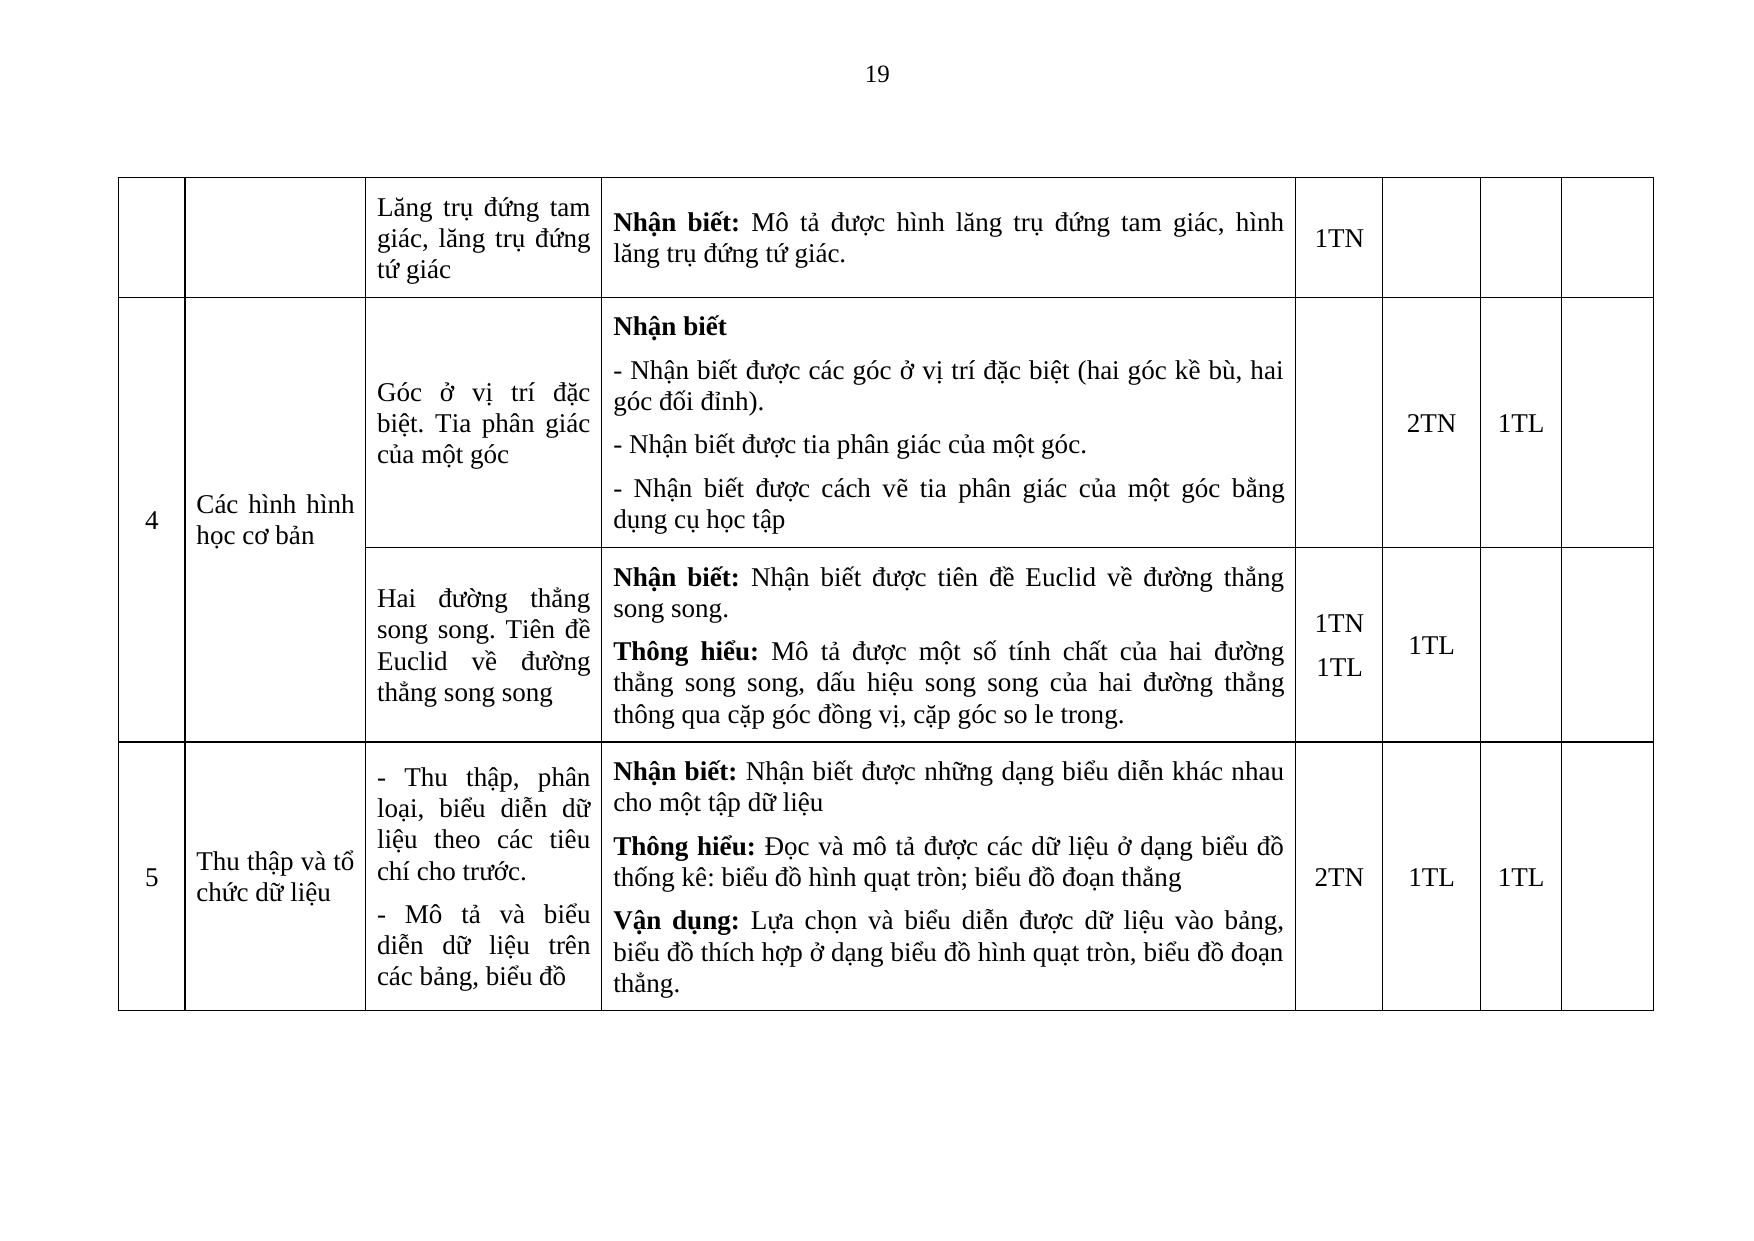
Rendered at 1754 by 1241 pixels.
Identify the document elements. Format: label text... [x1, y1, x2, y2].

table_cell 2TN [1296, 743, 1382, 1010]
table_cell [1562, 743, 1653, 1010]
table_cell [1562, 548, 1653, 741]
table_cell 3 [119, 178, 184, 297]
table_cell 1TL [1481, 298, 1561, 547]
table_cell Lăng trụ đứng tam giác, lăng trụ đứng tứ giác [366, 178, 601, 297]
table_cell [1562, 178, 1653, 297]
table_cell [1481, 178, 1561, 297]
table_cell Nhận biết: Nhận biết được những dạng biểu diễn khác nhau cho một tập dữ liệu Thông hiểu: Đọc và mô tả được các dữ liệu ở dạng biểu đồ thống kê: biểu đồ hình quạt tròn; biểu đồ đoạn thẳng Vận dụng: Lựa chọn và biểu diễn được dữ liệu vào bảng, biểu đồ thích hợp ở dạng biểu đồ hình quạt tròn, biểu đồ đoạn thẳng. [602, 743, 1295, 1010]
table_cell 5 [119, 743, 184, 1010]
table_cell Hai đường thẳng song song. Tiên đề Euclid về đường thẳng song song [366, 548, 601, 741]
table_cell 1TL [1481, 743, 1561, 1010]
table_cell - Thu thập, phân loại, biểu diễn dữ liệu theo các tiêu chí cho trước. - Mô tả và biểu diễn dữ liệu trên các bảng, biểu đồ [366, 743, 601, 1010]
table_cell 1TL [1383, 743, 1480, 1010]
table_cell 1TN [1296, 178, 1382, 297]
table_cell 1TL [1383, 548, 1480, 741]
table_cell 1TN 1TL [1296, 548, 1382, 741]
table_cell Nhận biết - Nhận biết được các góc ở vị trí đặc biệt (hai góc kề bù, hai góc đối đỉnh). - Nhận biết được tia phân giác của một góc. - Nhận biết được cách vẽ tia phân giác của một góc bằng dụng cụ học tập [602, 298, 1295, 547]
table_cell [1481, 548, 1561, 741]
table_cell [1383, 178, 1480, 297]
table_cell Các hình hình học cơ bản [186, 298, 365, 741]
table_cell Nhận biết: Mô tả được hình lăng trụ đứng tam giác, hình lăng trụ đứng tứ giác. [602, 178, 1295, 297]
table_cell Thu thập và tổ chức dữ liệu [186, 743, 365, 1010]
table_cell [1296, 298, 1382, 547]
table_cell [1562, 298, 1653, 547]
table_cell Góc ở vị trí đặc biệt. Tia phân giác của một góc [366, 298, 601, 547]
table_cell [186, 178, 365, 297]
table_cell 4 [119, 298, 184, 741]
table_cell 2TN [1383, 298, 1480, 547]
table_cell Nhận biết: Nhận biết được tiên đề Euclid về đường thẳng song song. Thông hiểu: Mô tả được một số tính chất của hai đường thẳng song song, dấu hiệu song song của hai đường thẳng thông qua cặp góc đồng vị, cặp góc so le trong. [602, 548, 1295, 741]
